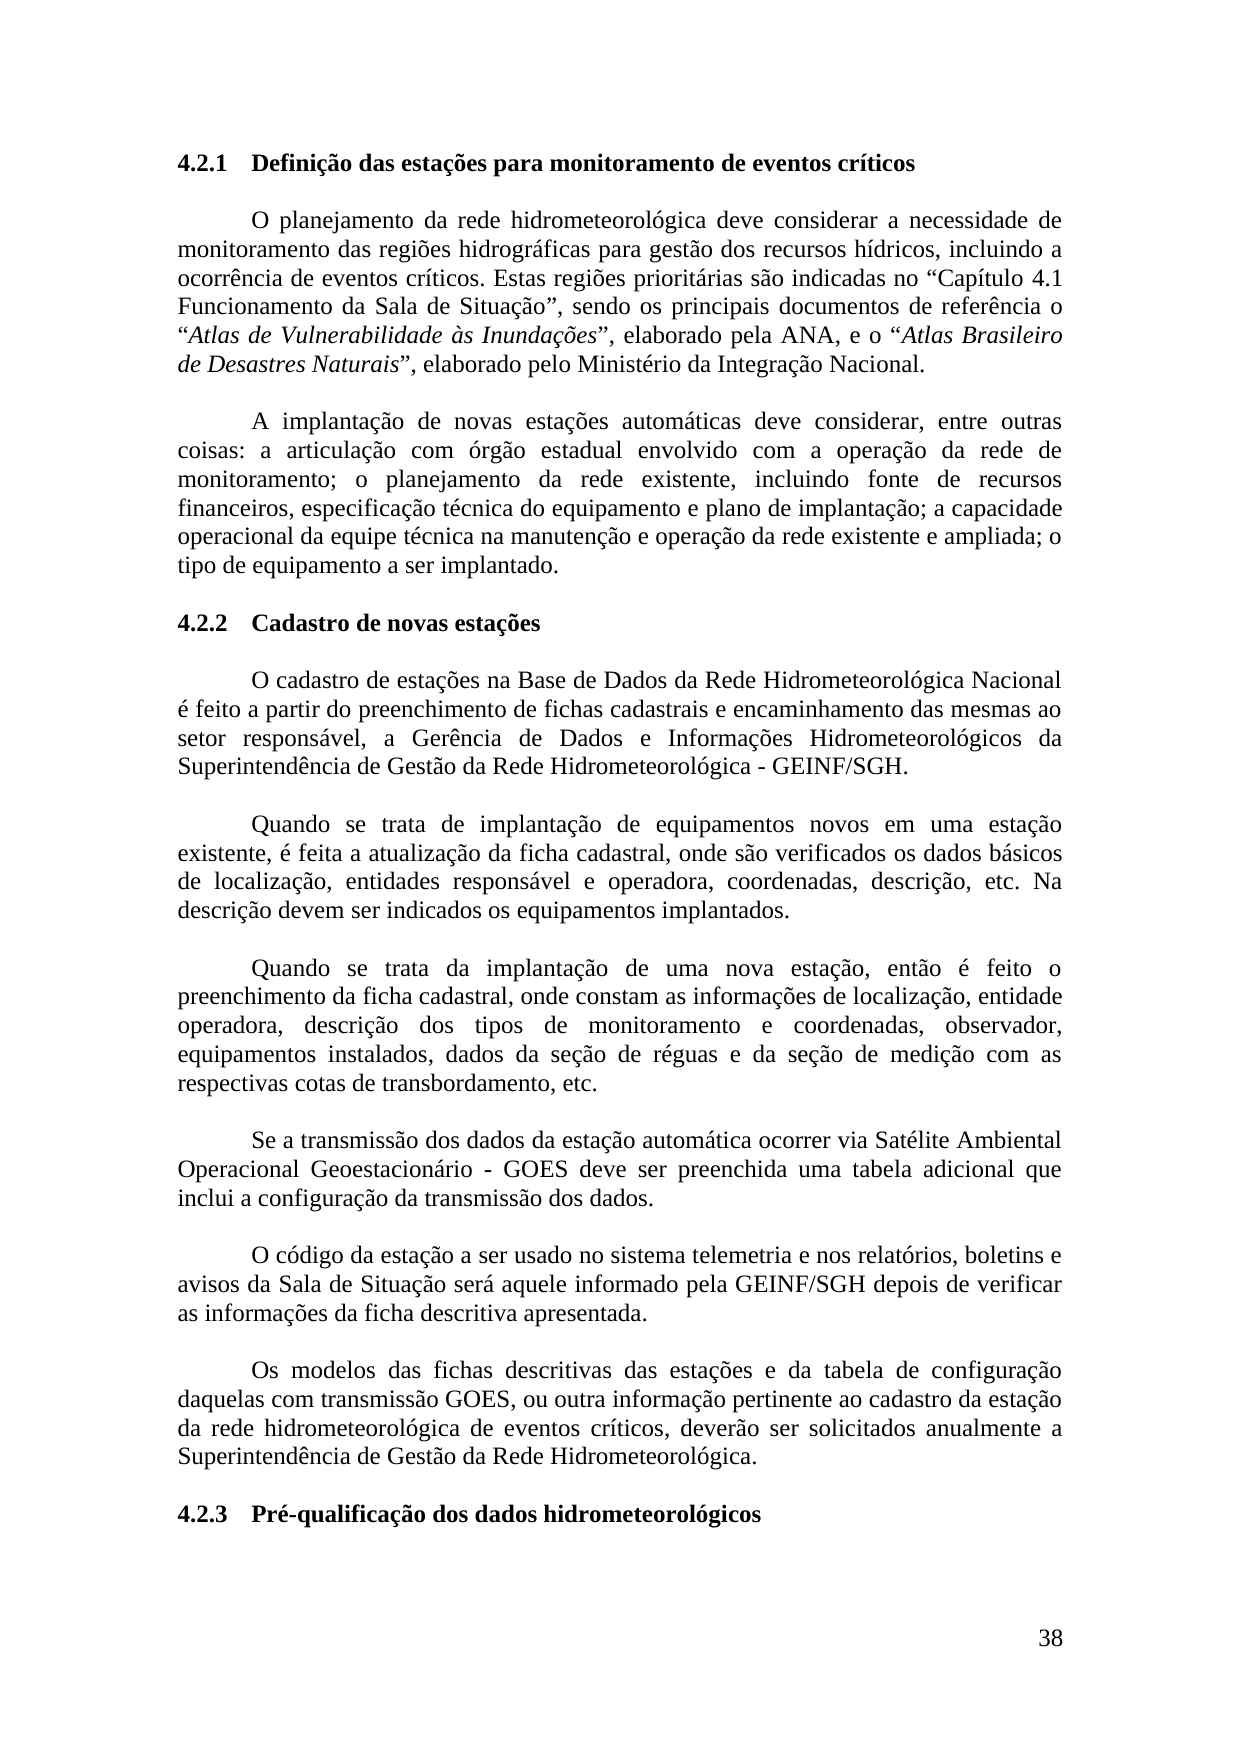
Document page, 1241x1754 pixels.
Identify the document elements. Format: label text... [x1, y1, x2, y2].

text Quando se trata da implantação de uma nova estação, então é feito o preenchimento da ficha cadastral, onde constam as informações de localização, entidade operadora, descrição dos tipos de monitoramento e coordenadas, observador, equipamentos instalados, dados da seção de réguas e da seção de medição com as respectivas cotas de transbordamento, etc. [177, 953, 1063, 1096]
text O cadastro de estações na Base de Dados da Rede Hidrometeorológica Nacional é feito a partir do preenchimento de fichas cadastrais e encaminhamento das mesmas ao setor responsável, a Gerência de Dados e Informações Hidrometeorológicos da Superintendência de Gestão da Rede Hidrometeorológica - GEINF/SGH. [177, 665, 1063, 780]
text Quando se trata de implantação de equipamentos novos em uma estação existente, é feita a atualização da ficha cadastral, onde são verificados os dados básicos de localização, entidades responsável e operadora, coordenadas, descrição, etc. Na descrição devem ser indicados os equipamentos implantados. [177, 809, 1063, 924]
subtitle Definição das estações para monitoramento de eventos críticos [177, 148, 1063, 176]
subtitle Pré-qualificação dos dados hidrometeorológicos [177, 1499, 1063, 1528]
text Os modelos das fichas descritivas das estações e da tabela de configuração daquelas com transmissão GOES, ou outra informação pertinente ao cadastro da estação da rede hidrometeorológica de eventos críticos, deverão ser solicitados anualmente a Superintendência de Gestão da Rede Hidrometeorológica. [177, 1355, 1063, 1470]
text O código da estação a ser usado no sistema telemetria e nos relatórios, boletins e avisos da Sala de Situação será aquele informado pela GEINF/SGH depois de verificar as informações da ficha descritiva apresentada. [177, 1240, 1063, 1326]
text Se a transmissão dos dados da estação automática ocorrer via Satélite Ambiental Operacional Geoestacionário - GOES deve ser preenchida uma tabela adicional que inclui a configuração da transmissão dos dados. [177, 1125, 1063, 1211]
subtitle Cadastro de novas estações [177, 608, 1063, 636]
text O planejamento da rede hidrometeorológica deve considerar a necessidade de monitoramento das regiões hidrográficas para gestão dos recursos hídricos, incluindo a ocorrência de eventos críticos. Estas regiões prioritárias são indicadas no “Capítulo 4.1 Funcionamento da Sala de Situação”, sendo os principais documentos de referência o “Atlas de Vulnerabilidade às Inundações”, elaborado pela ANA, e o “Atlas Brasileiro de Desastres Naturais”, elaborado pelo Ministério da Integração Nacional. [177, 205, 1063, 378]
text A implantação de novas estações automáticas deve considerar, entre outras coisas: a articulação com órgão estadual envolvido com a operação da rede de monitoramento; o planejamento da rede existente, incluindo fonte de recursos financeiros, especificação técnica do equipamento e plano de implantação; a capacidade operacional da equipe técnica na manutenção e operação da rede existente e ampliada; o tipo de equipamento a ser implantado. [177, 406, 1063, 579]
